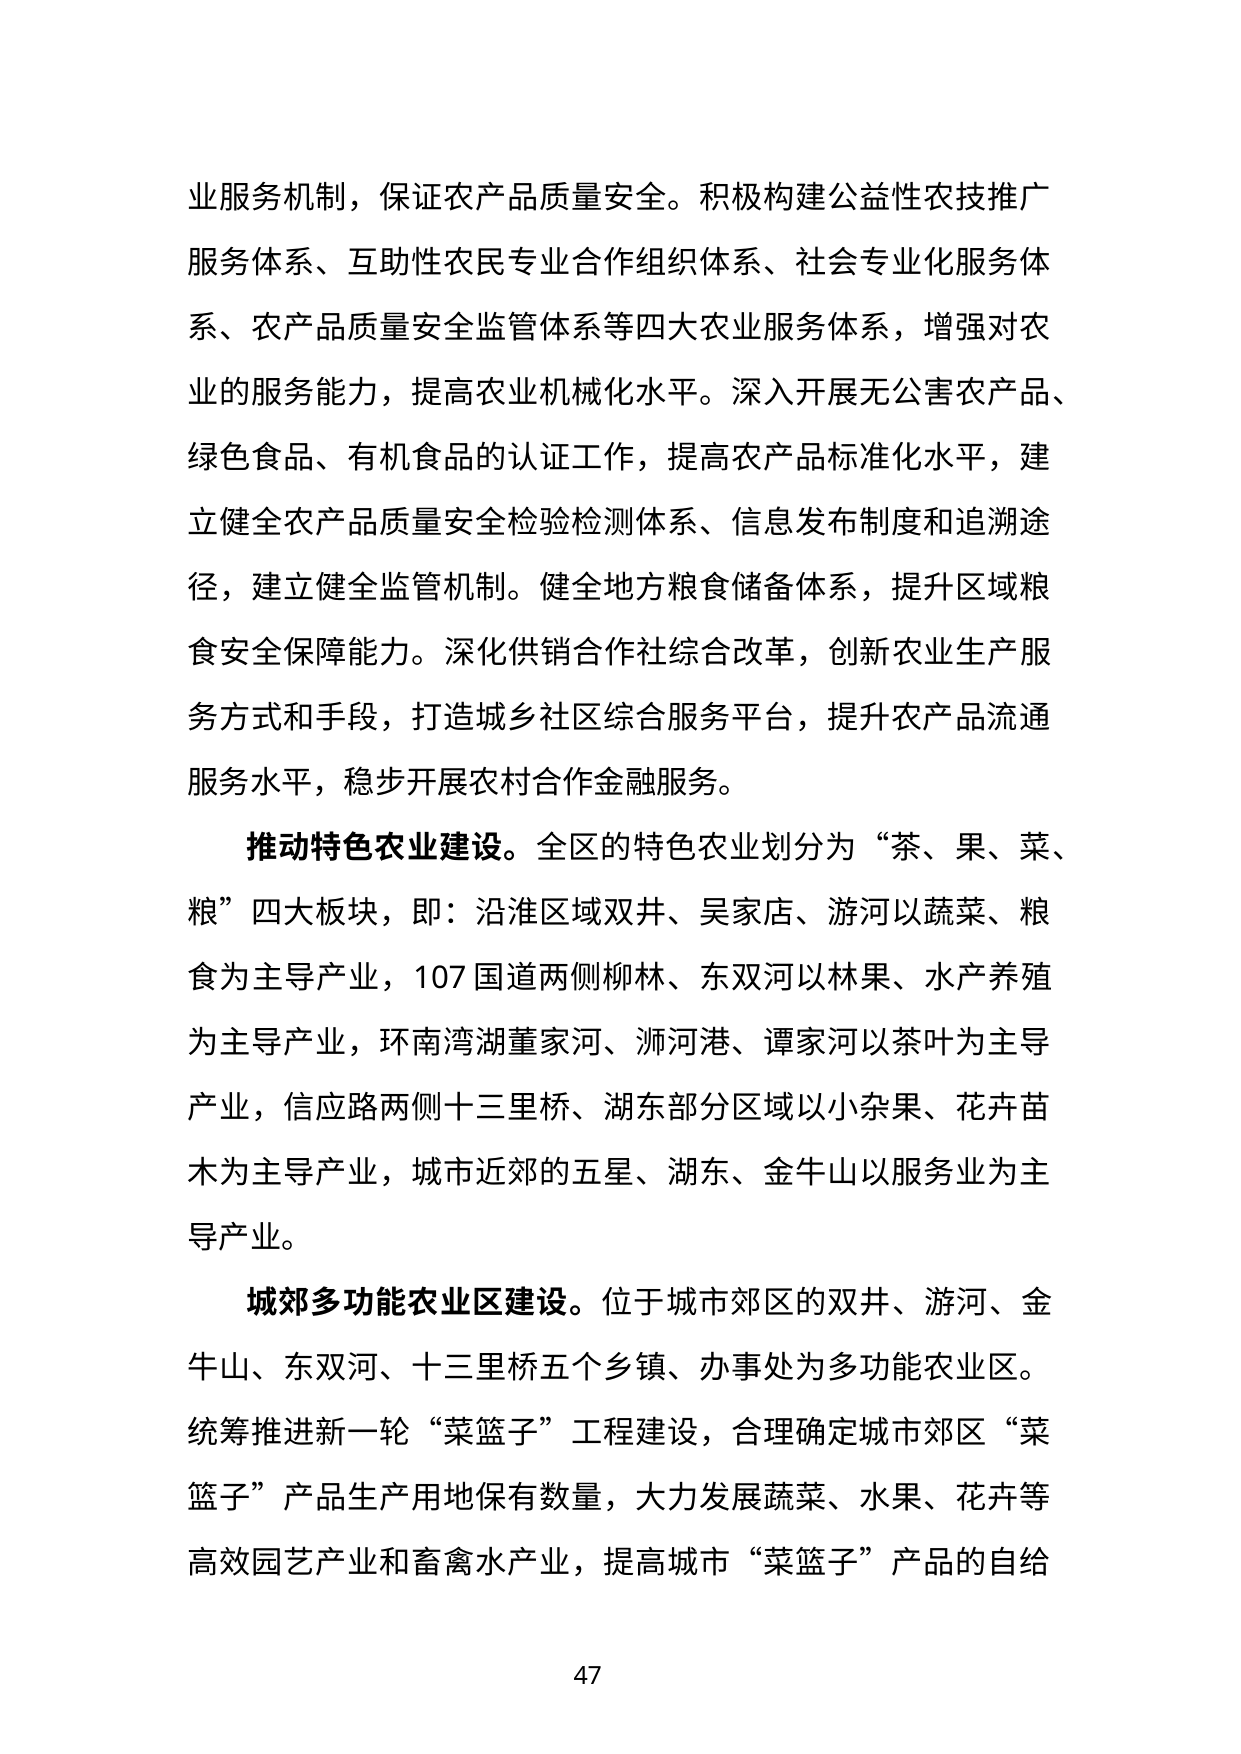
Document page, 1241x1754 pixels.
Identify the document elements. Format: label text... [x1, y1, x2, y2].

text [187, 162, 1053, 812]
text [187, 1267, 1053, 1592]
text 推动特色农业建设。全区的特色农业划分为“茶、果、菜、粮”四大板块，即：沿淮区域双井、吴家店、游河以蔬菜、粮食为主导产业，107国道两侧柳林、东双河以林果、水产养殖为主导产业，环南湾湖董家河、浉河港、谭家河以茶叶为主导产业，信应路两侧十三里桥、湖东部分区域以小杂果、花卉苗木为主导产业，城市近郊的五星、湖东、金牛山以服务业为主导产业。 [187, 812, 1053, 1267]
